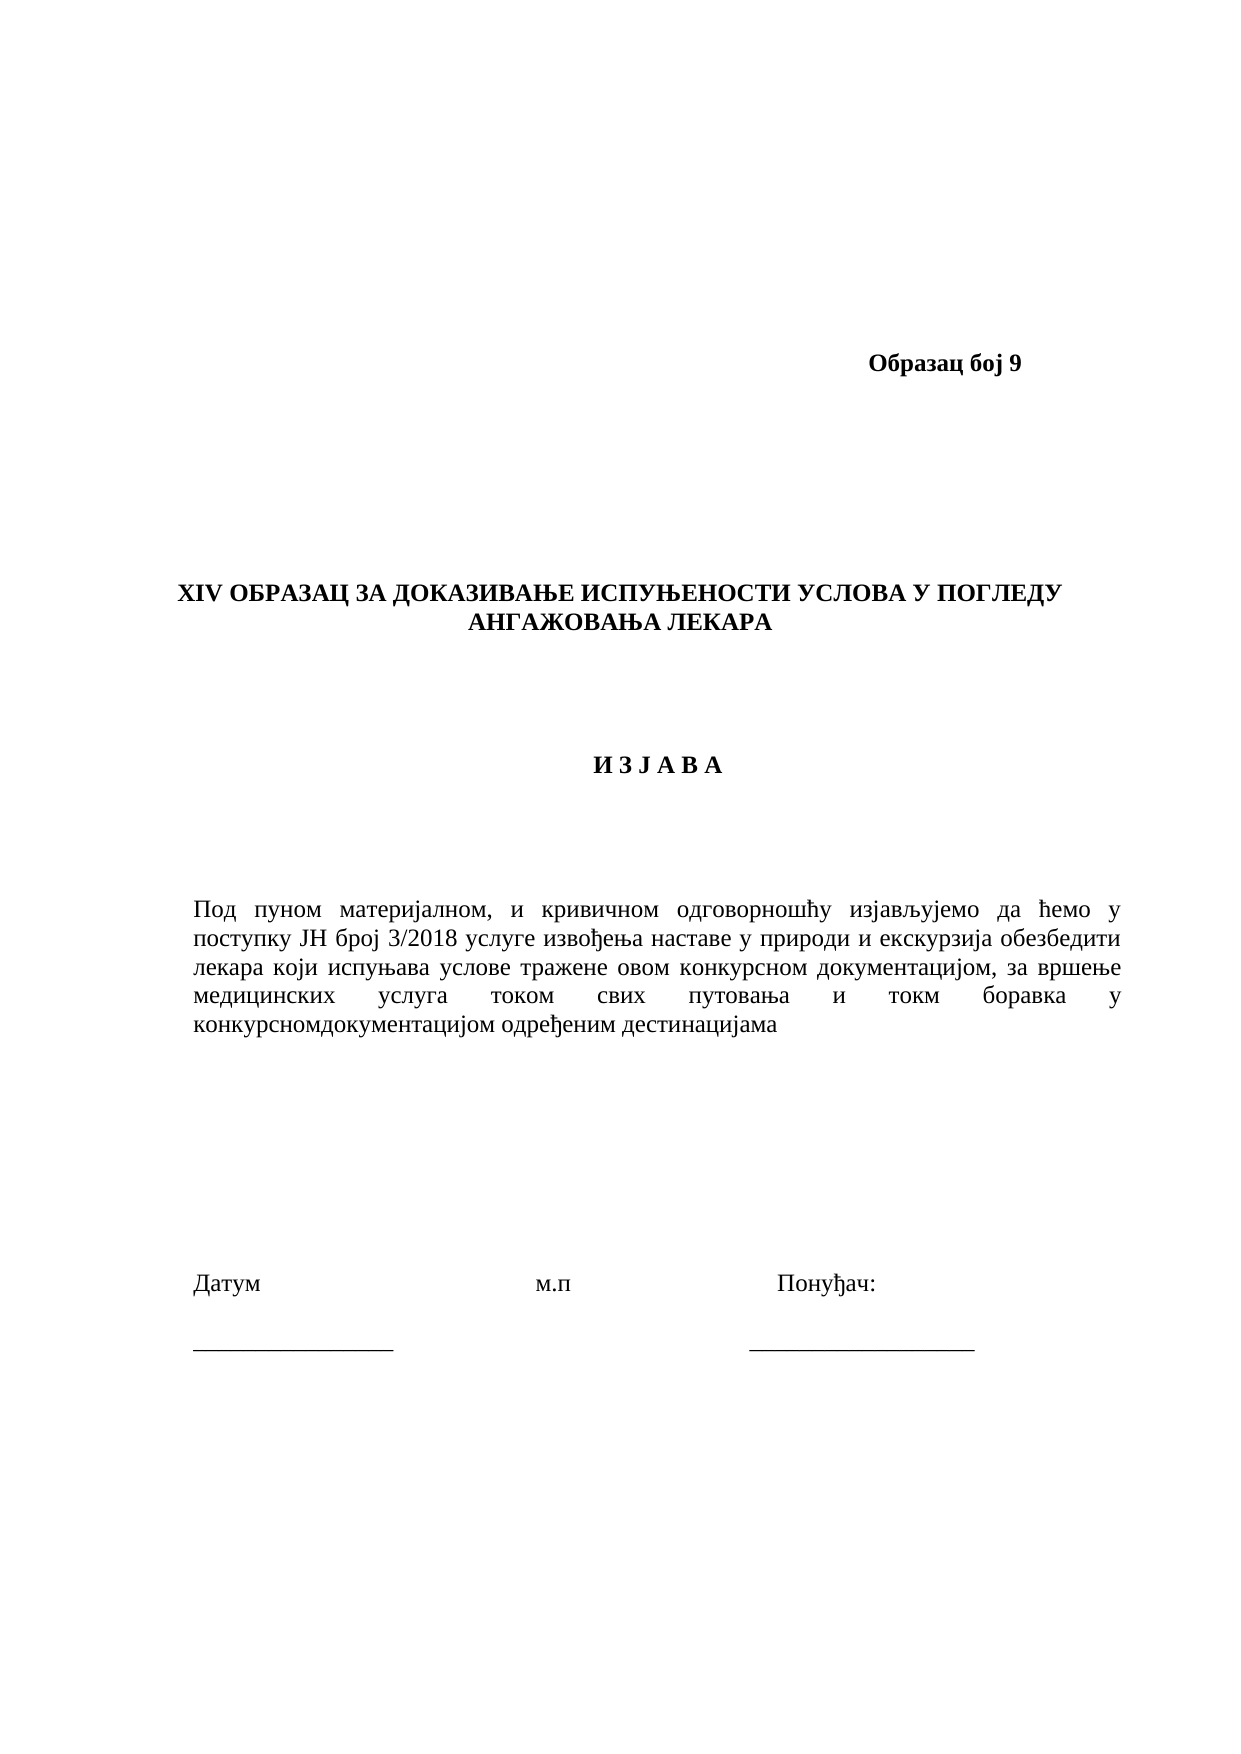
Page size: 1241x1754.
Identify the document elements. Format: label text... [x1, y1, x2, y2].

list Датум м.п Понуђач: [193, 1268, 1122, 1297]
text XIV ОБРАЗАЦ ЗА ДОКАЗИВАЊЕ ИСПУЊЕНОСТИ УСЛОВА У ПОГЛЕДУ АНГАЖОВАЊА ЛЕКАРА [118, 578, 1122, 636]
list ________________ __________________ [193, 1326, 1122, 1354]
list Под пуном материјалном, и кривичном одговорношћу изјављујемо да ћемо у поступку ЈН број 3/2018 услуге извођења наставе у природи и екскурзија обезбедити лекара који испуњава услове тражене овом конкурсном документацијом, за вршење медицинских услуга током свих путовања и токм боравка у конкурсномдокументацијом одређеним дестинацијама [193, 894, 1122, 1038]
list Образац бој 9 [193, 348, 1122, 377]
list И З Ј А В А [193, 751, 1122, 779]
